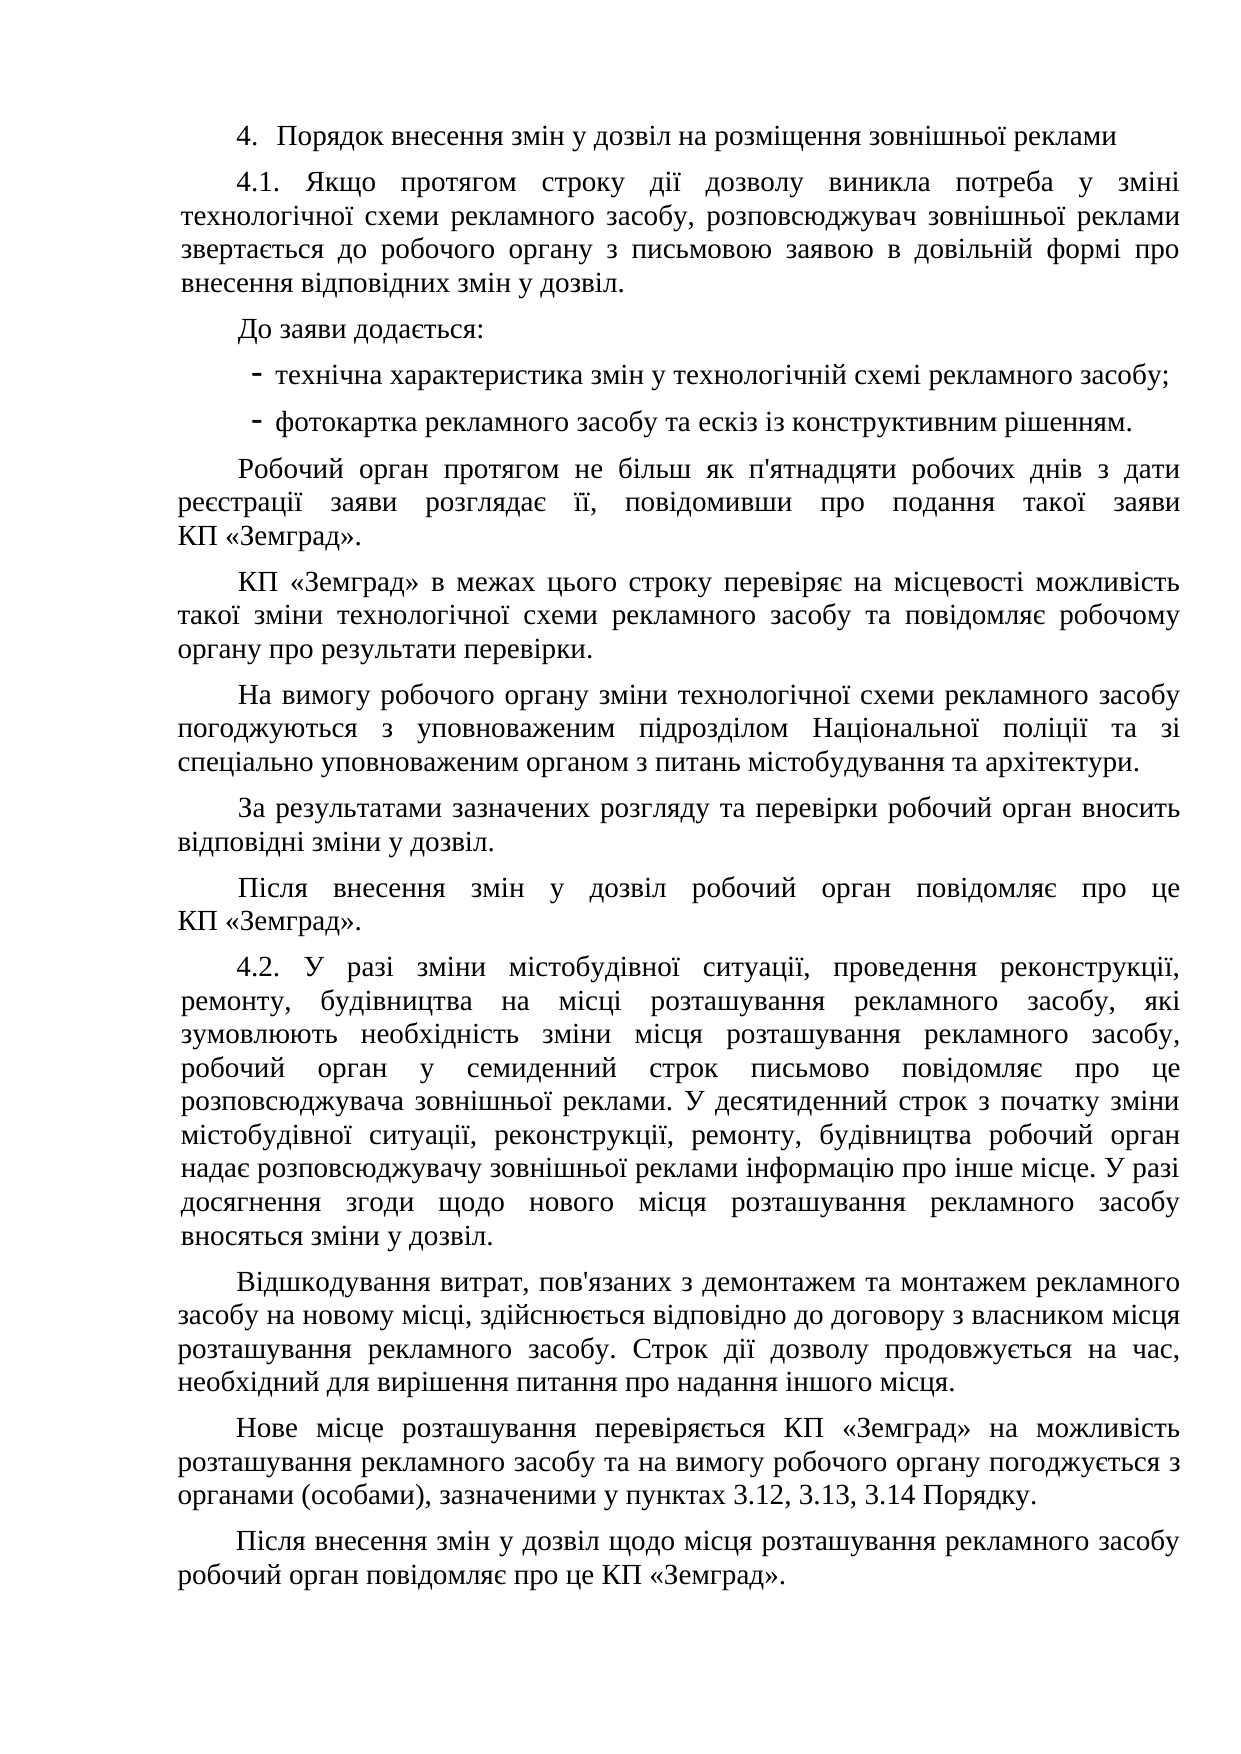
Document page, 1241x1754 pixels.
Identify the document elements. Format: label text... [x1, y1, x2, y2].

text Нове місце розташування перевіряється КП «Земград» на можливість розташування рекламного засобу та на вимогу робочого органу погоджується з органами (особами), зазначеними у пунктах 3.12, 3.13, 3.14 Порядку. [177, 1410, 1181, 1511]
text КП «Земград» в межах цього строку перевіряє на місцевості можливість такої зміни технологічної схеми рекламного засобу та повідомляє робочому органу про результати перевірки. [177, 564, 1181, 664]
text За результатами зазначених розгляду та перевірки робочий орган вносить відповідні зміни у дозвіл. [177, 790, 1181, 857]
text Відшкодування витрат, пов'язаних з демонтажем та монтажем рекламного засобу на новому місці, здійснюється відповідно до договору з власником місця розташування рекламного засобу. Строк дії дозволу продовжується на час, необхідний для вирішення питання про надання іншого місця. [177, 1264, 1181, 1398]
text Робочий орган протягом не більш як п'ятнадцяти робочих днів з дати реєстрації заяви розглядає її, повідомивши про подання такої заяви КП «Земград». [177, 451, 1181, 551]
text На вимогу робочого органу зміни технологічної схеми рекламного засобу погоджуються з уповноваженим підрозділом Національної поліції та зі спеціально уповноваженим органом з питань містобудування та архітектури. [177, 677, 1181, 778]
text Після внесення змін у дозвіл робочий орган повідомляє про це КП «Земград». [177, 870, 1181, 937]
list У разі зміни містобудівної ситуації, проведення реконструкції, ремонту, будівництва на місці розташування рекламного засобу, які зумовлюють необхідність зміни місця розташування рекламного засобу, робочий орган у семиденний строк письмово повідомляє про це розповсюджувача зовнішньої реклами. У десятиденний строк з початку зміни містобудівної ситуації, реконструкції, ремонту, будівництва робочий орган надає розповсюджувачу зовнішньої реклами інформацію про інше місце. У разі досягнення згоди щодо нового місця розташування рекламного засобу вносяться зміни у дозвіл. [181, 949, 1181, 1251]
text До заяви додається: [177, 311, 1181, 344]
list Порядок внесення змін у дозвіл на розміщення зовнішньої реклами [177, 118, 1181, 152]
list фотокартка рекламного засобу та ескіз із конструктивним рішенням. [177, 404, 1181, 438]
text Після внесення змін у дозвіл щодо місця розташування рекламного засобу робочий орган повідомляє про це КП «Земград». [177, 1523, 1181, 1591]
list технічна характеристика змін у технологічній схемі рекламного засобу; [177, 357, 1181, 391]
list Якщо протягом строку дії дозволу виникла потреба у зміні технологічної схеми рекламного засобу, розповсюджувач зовнішньої реклами звертається до робочого органу з письмовою заявою в довільній формі про внесення відповідних змін у дозвіл. [181, 164, 1181, 298]
